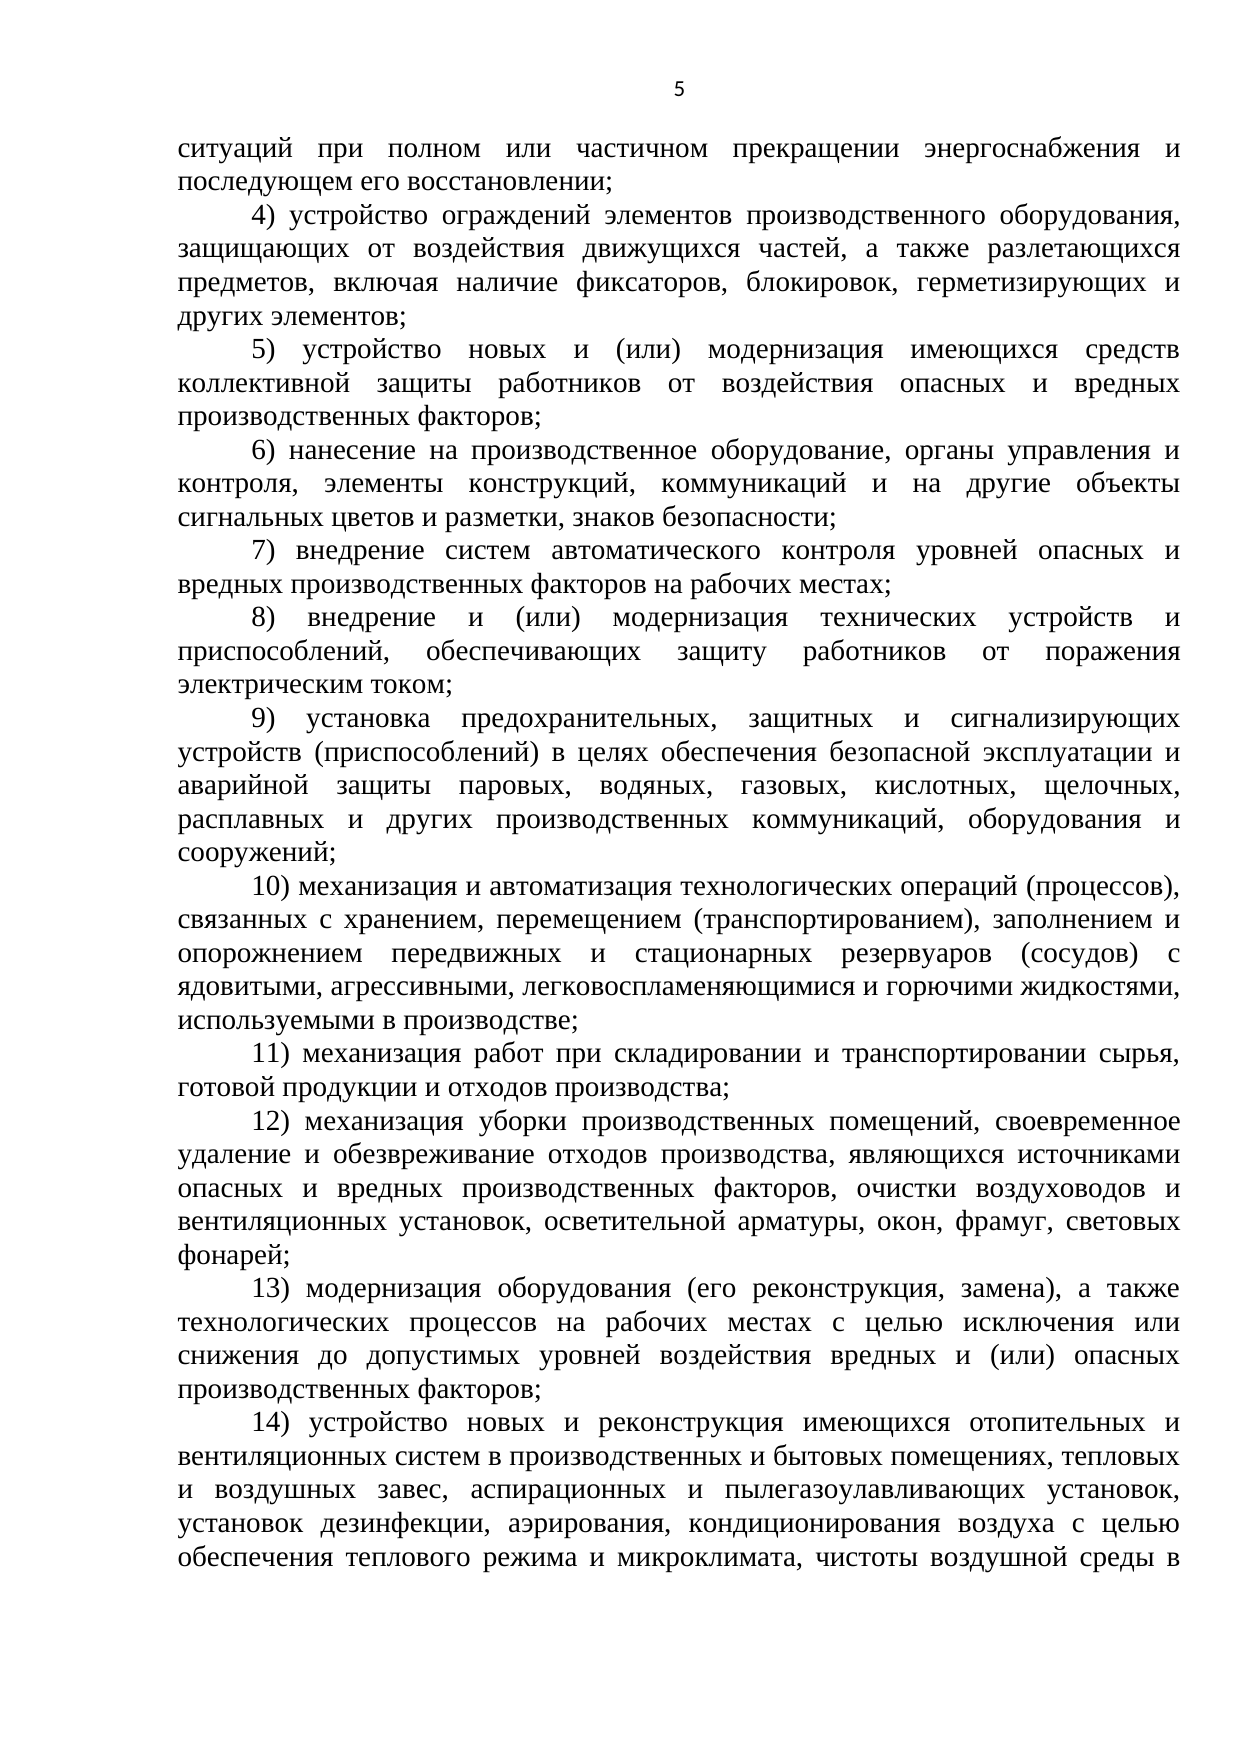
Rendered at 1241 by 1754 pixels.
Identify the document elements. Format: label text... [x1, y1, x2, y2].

text 4) устройство ограждений элементов производственного оборудования, защищающих от воздействия движущихся частей, а также разлетающихся предметов, включая наличие фиксаторов, блокировок, герметизирующих и других элементов; [177, 197, 1181, 331]
text 9) установка предохранительных, защитных и сигнализирующих устройств (приспособлений) в целях обеспечения безопасной эксплуатации и аварийной защиты паровых, водяных, газовых, кислотных, щелочных, расплавных и других производственных коммуникаций, оборудования и сооружений; [177, 700, 1181, 868]
text 5) устройство новых и (или) модернизация имеющихся средств коллективной защиты работников от воздействия опасных и вредных производственных факторов; [177, 331, 1181, 432]
text 13) модернизация оборудования (его реконструкция, замена), а также технологических процессов на рабочих местах с целью исключения или снижения до допустимых уровней воздействия вредных и (или) опасных производственных факторов; [177, 1270, 1181, 1404]
text 8) внедрение и (или) модернизация технических устройств и приспособлений, обеспечивающих защиту работников от поражения электрическим током; [177, 599, 1181, 700]
text 6) нанесение на производственное оборудование, органы управления и контроля, элементы конструкций, коммуникаций и на другие объекты сигнальных цветов и разметки, знаков безопасности; [177, 432, 1181, 532]
text 10) механизация и автоматизация технологических операций (процессов), связанных с хранением, перемещением (транспортированием), заполнением и опорожнением передвижных и стационарных резервуаров (сосудов) с ядовитыми, агрессивными, легковоспламеняющимися и горючими жидкостями, используемыми в производстве; [177, 868, 1181, 1036]
text 12) механизация уборки производственных помещений, своевременное удаление и обезвреживание отходов производства, являющихся источниками опасных и вредных производственных факторов, очистки воздуховодов и вентиляционных установок, осветительной арматуры, окон, фрамуг, световых фонарей; [177, 1103, 1181, 1270]
text 7) внедрение систем автоматического контроля уровней опасных и вредных производственных факторов на рабочих местах; [177, 532, 1181, 599]
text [177, 1404, 1181, 1572]
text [177, 130, 1181, 197]
text 11) механизация работ при складировании и транспортировании сырья, готовой продукции и отходов производства; [177, 1036, 1181, 1103]
